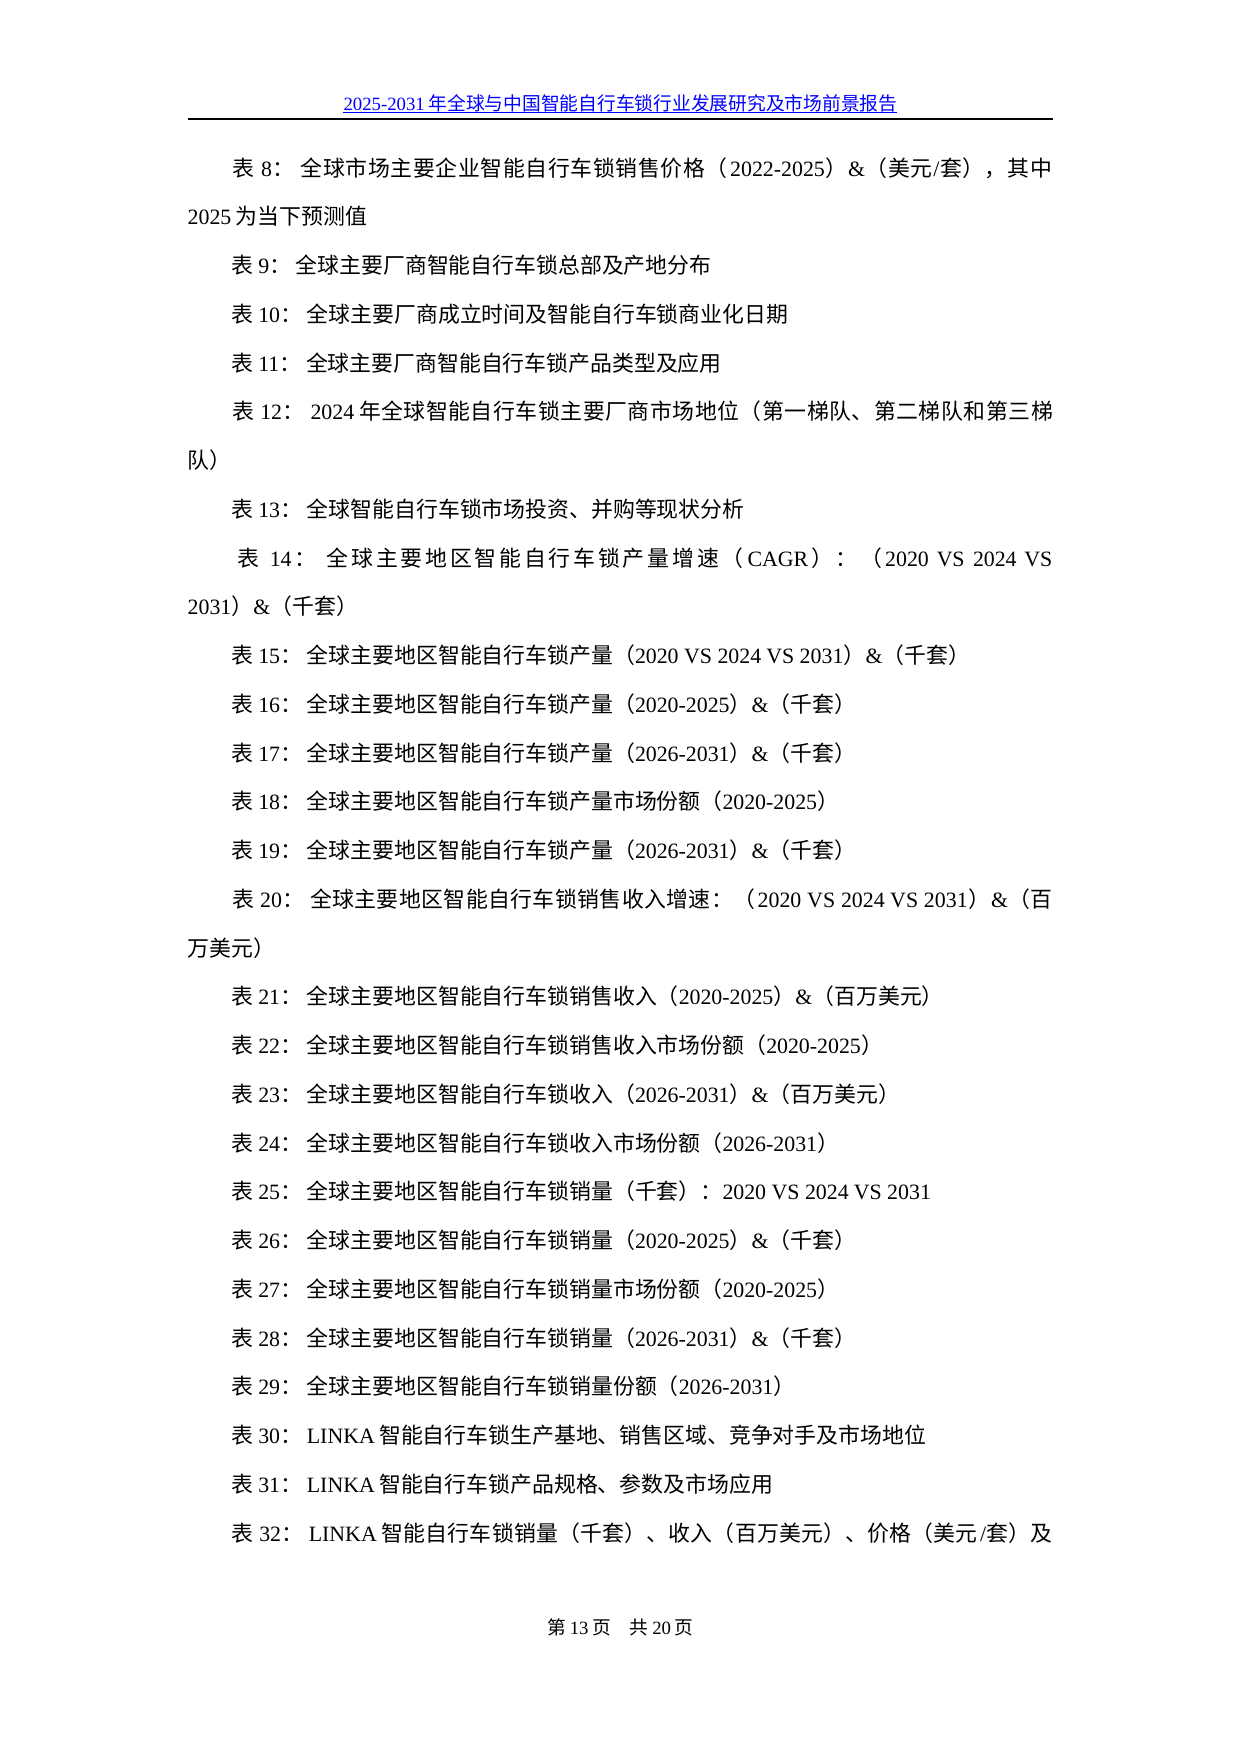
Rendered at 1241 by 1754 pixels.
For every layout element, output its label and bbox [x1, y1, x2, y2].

text [187, 150, 1053, 1548]
